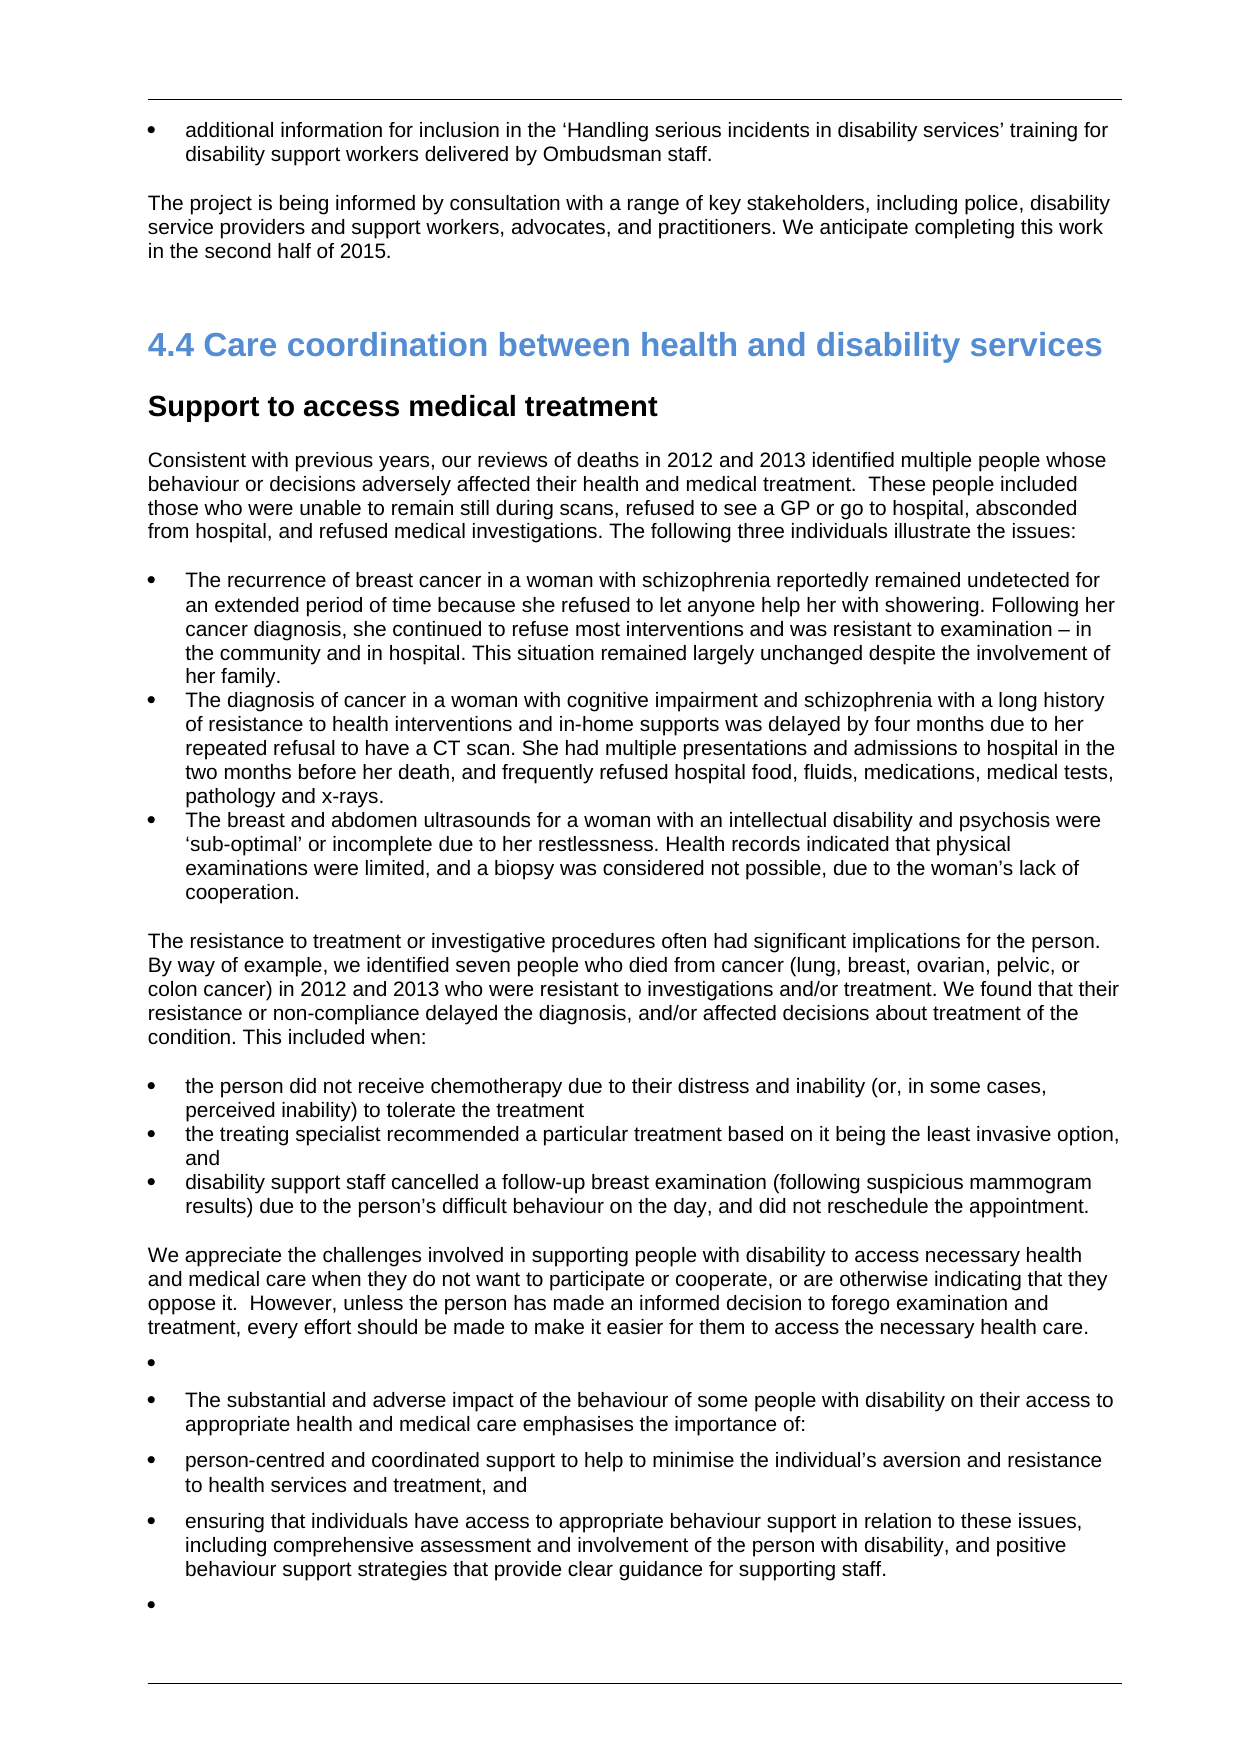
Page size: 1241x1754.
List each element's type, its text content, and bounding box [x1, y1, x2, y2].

text The substantial and adverse impact of the behaviour of some people with disability on their access to appropriate health and medical care emphasises the importance of: [148, 1388, 1122, 1436]
list The diagnosis of cancer in a woman with cognitive impairment and schizophrenia with a long history of resistance to health interventions and in-home supports was delayed by four months due to her repeated refusal to have a CT scan. She had multiple presentations and admissions to hospital in the two months before her death, and frequently refused hospital food, fluids, medications, medical tests, pathology and x-rays. [148, 688, 1122, 808]
list The breast and abdomen ultrasounds for a woman with an intellectual disability and psychosis were ‘sub-optimal’ or incomplete due to her restlessness. Health records indicated that physical examinations were limited, and a biopsy was considered not possible, due to the woman’s lack of cooperation. [148, 808, 1122, 904]
subtitle 4.4 Care coordination between health and disability services [148, 326, 1122, 364]
list the treating specialist recommended a particular treatment based on it being the least invasive option, and [148, 1122, 1122, 1170]
list disability support staff cancelled a follow-up breast examination (following suspicious mammogram results) due to the person’s difficult behaviour on the day, and did not reschedule the appointment. [148, 1170, 1122, 1218]
subtitle Support to access medical treatment [148, 389, 1122, 422]
text The resistance to treatment or investigative procedures often had significant implications for the person. By way of example, we identified seven people who died from cancer (lung, breast, ovarian, pelvic, or colon cancer) in 2012 and 2013 who were resistant to investigations and/or treatment. We found that their resistance or non-compliance delayed the diagnosis, and/or affected decisions about treatment of the condition. This included when: [148, 929, 1122, 1049]
list the person did not receive chemotherapy due to their distress and inability (or, in some cases, perceived inability) to tolerate the treatment [148, 1074, 1122, 1122]
text ensuring that individuals have access to appropriate behaviour support in relation to these issues, including comprehensive assessment and involvement of the person with disability, and positive behaviour support strategies that provide clear guidance for supporting staff. [148, 1509, 1122, 1581]
text The project is being informed by consultation with a range of key stakeholders, including police, disability service providers and support workers, advocates, and practitioners. We anticipate completing this work in the second half of 2015. [148, 191, 1122, 263]
text We appreciate the challenges involved in supporting people with disability to access necessary health and medical care when they do not want to participate or cooperate, or are otherwise indicating that they oppose it. However, unless the person has made an informed decision to forego examination and treatment, every effort should be made to make it easier for them to access the necessary health care. [148, 1243, 1122, 1339]
list The recurrence of breast cancer in a woman with schizophrenia reportedly remained undetected for an extended period of time because she refused to let anyone help her with showering. Following her cancer diagnosis, she continued to refuse most interventions and was resistant to examination – in the community and in hospital. This situation remained largely unchanged despite the involvement of her family. [148, 568, 1122, 688]
text person-centred and coordinated support to help to minimise the individual’s aversion and resistance to health services and treatment, and [148, 1448, 1122, 1496]
text Consistent with previous years, our reviews of deaths in 2012 and 2013 identified multiple people whose behaviour or decisions adversely affected their health and medical treatment. These people included those who were unable to remain still during scans, refused to see a GP or go to hospital, absconded from hospital, and refused medical investigations. The following three individuals illustrate the issues: [148, 447, 1122, 543]
list additional information for inclusion in the ‘Handling serious incidents in disability services’ training for disability support workers delivered by Ombudsman staff. [148, 118, 1122, 166]
